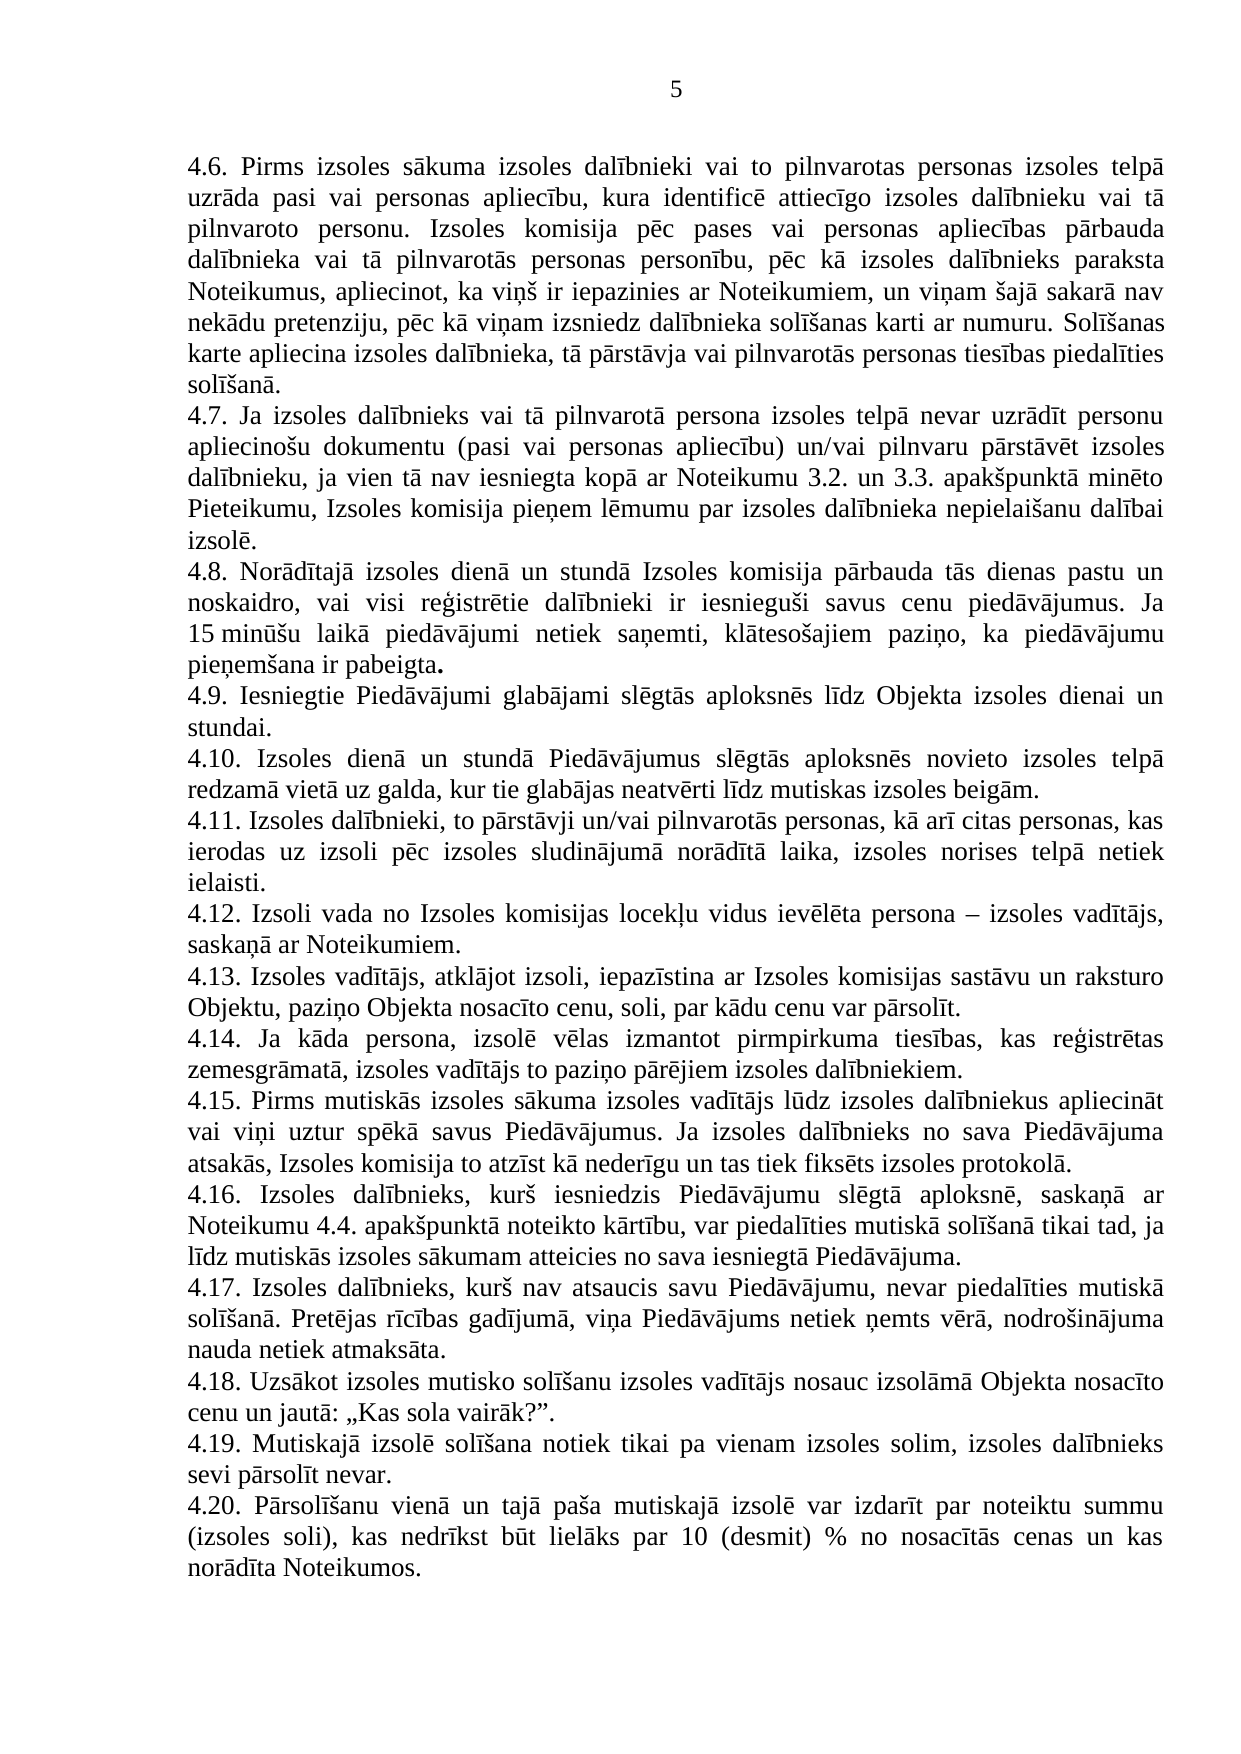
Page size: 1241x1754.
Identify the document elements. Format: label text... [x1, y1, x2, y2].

text 4.11. Izsoles dalībnieki, to pārstāvji un/vai pilnvarotās personas, kā arī citas personas, kas ierodas uz izsoli pēc izsoles sludinājumā norādītā laika, izsoles norises telpā netiek ielaisti. [187, 804, 1165, 897]
text 4.7. Ja izsoles dalībnieks vai tā pilnvarotā persona izsoles telpā nevar uzrādīt personu apliecinošu dokumentu (pasi vai personas apliecību) un/vai pilnvaru pārstāvēt izsoles dalībnieku, ja vien tā nav iesniegta kopā ar Noteikumu 3.2. un 3.3. apakšpunktā minēto Pieteikumu, Izsoles komisija pieņem lēmumu par izsoles dalībnieka nepielaišanu dalībai izsolē. [187, 399, 1165, 555]
text 4.14. Ja kāda persona, izsolē vēlas izmantot pirmpirkuma tiesības, kas reģistrētas zemesgrāmatā, izsoles vadītājs to paziņo pārējiem izsoles dalībniekiem. [187, 1022, 1165, 1084]
text 4.8. Norādītajā izsoles dienā un stundā Izsoles komisija pārbauda tās dienas pastu un noskaidro, vai visi reģistrētie dalībnieki ir iesnieguši savus cenu piedāvājumus. Ja 15 minūšu laikā piedāvājumi netiek saņemti, klātesošajiem paziņo, ka piedāvājumu pieņemšana ir pabeigta. [187, 555, 1165, 679]
text 4.17. Izsoles dalībnieks, kurš nav atsaucis savu Piedāvājumu, nevar piedalīties mutiskā solīšanā. Pretējas rīcības gadījumā, viņa Piedāvājums netiek ņemts vērā, nodrošinājuma nauda netiek atmaksāta. [187, 1271, 1165, 1365]
text 4.20. Pārsolīšanu vienā un tajā paša mutiskajā izsolē var izdarīt par noteiktu summu (izsoles soli), kas nedrīkst būt lielāks par 10 (desmit) % no nosacītās cenas un kas norādīta Noteikumos. [187, 1489, 1165, 1583]
text 4.15. Pirms mutiskās izsoles sākuma izsoles vadītājs lūdz izsoles dalībniekus apliecināt vai viņi uztur spēkā savus Piedāvājumus. Ja izsoles dalībnieks no sava Piedāvājuma atsakās, Izsoles komisija to atzīst kā nederīgu un tas tiek fiksēts izsoles protokolā. [187, 1084, 1165, 1178]
text 4.9. Iesniegtie Piedāvājumi glabājami slēgtās aploksnēs līdz Objekta izsoles dienai un stundai. [187, 679, 1165, 742]
text 4.16. Izsoles dalībnieks, kurš iesniedzis Piedāvājumu slēgtā aploksnē, saskaņā ar Noteikumu 4.4. apakšpunktā noteikto kārtību, var piedalīties mutiskā solīšanā tikai tad, ja līdz mutiskās izsoles sākumam atteicies no sava iesniegtā Piedāvājuma. [187, 1178, 1165, 1271]
text 4.10. Izsoles dienā un stundā Piedāvājumus slēgtās aploksnēs novieto izsoles telpā redzamā vietā uz galda, kur tie glabājas neatvērti līdz mutiskas izsoles beigām. [187, 742, 1165, 804]
text 4.6. Pirms izsoles sākuma izsoles dalībnieki vai to pilnvarotas personas izsoles telpā uzrāda pasi vai personas apliecību, kura identificē attiecīgo izsoles dalībnieku vai tā pilnvaroto personu. Izsoles komisija pēc pases vai personas apliecības pārbauda dalībnieka vai tā pilnvarotās personas personību, pēc kā izsoles dalībnieks paraksta Noteikumus, apliecinot, ka viņš ir iepazinies ar Noteikumiem, un viņam šajā sakarā nav nekādu pretenziju, pēc kā viņam izsniedz dalībnieka solīšanas karti ar numuru. Solīšanas karte apliecina izsoles dalībnieka, tā pārstāvja vai pilnvarotās personas tiesības piedalīties solīšanā. [187, 150, 1165, 399]
text 4.13. Izsoles vadītājs, atklājot izsoli, iepazīstina ar Izsoles komisijas sastāvu un raksturo Objektu, paziņo Objekta nosacīto cenu, soli, par kādu cenu var pārsolīt. [187, 960, 1165, 1022]
text 4.12. Izsoli vada no Izsoles komisijas locekļu vidus ievēlēta persona – izsoles vadītājs, saskaņā ar Noteikumiem. [187, 897, 1165, 960]
text 4.19. Mutiskajā izsolē solīšana notiek tikai pa vienam izsoles solim, izsoles dalībnieks sevi pārsolīt nevar. [187, 1427, 1165, 1489]
text 4.18. Uzsākot izsoles mutisko solīšanu izsoles vadītājs nosauc izsolāmā Objekta nosacīto cenu un jautā: „Kas sola vairāk?”. [187, 1365, 1165, 1427]
